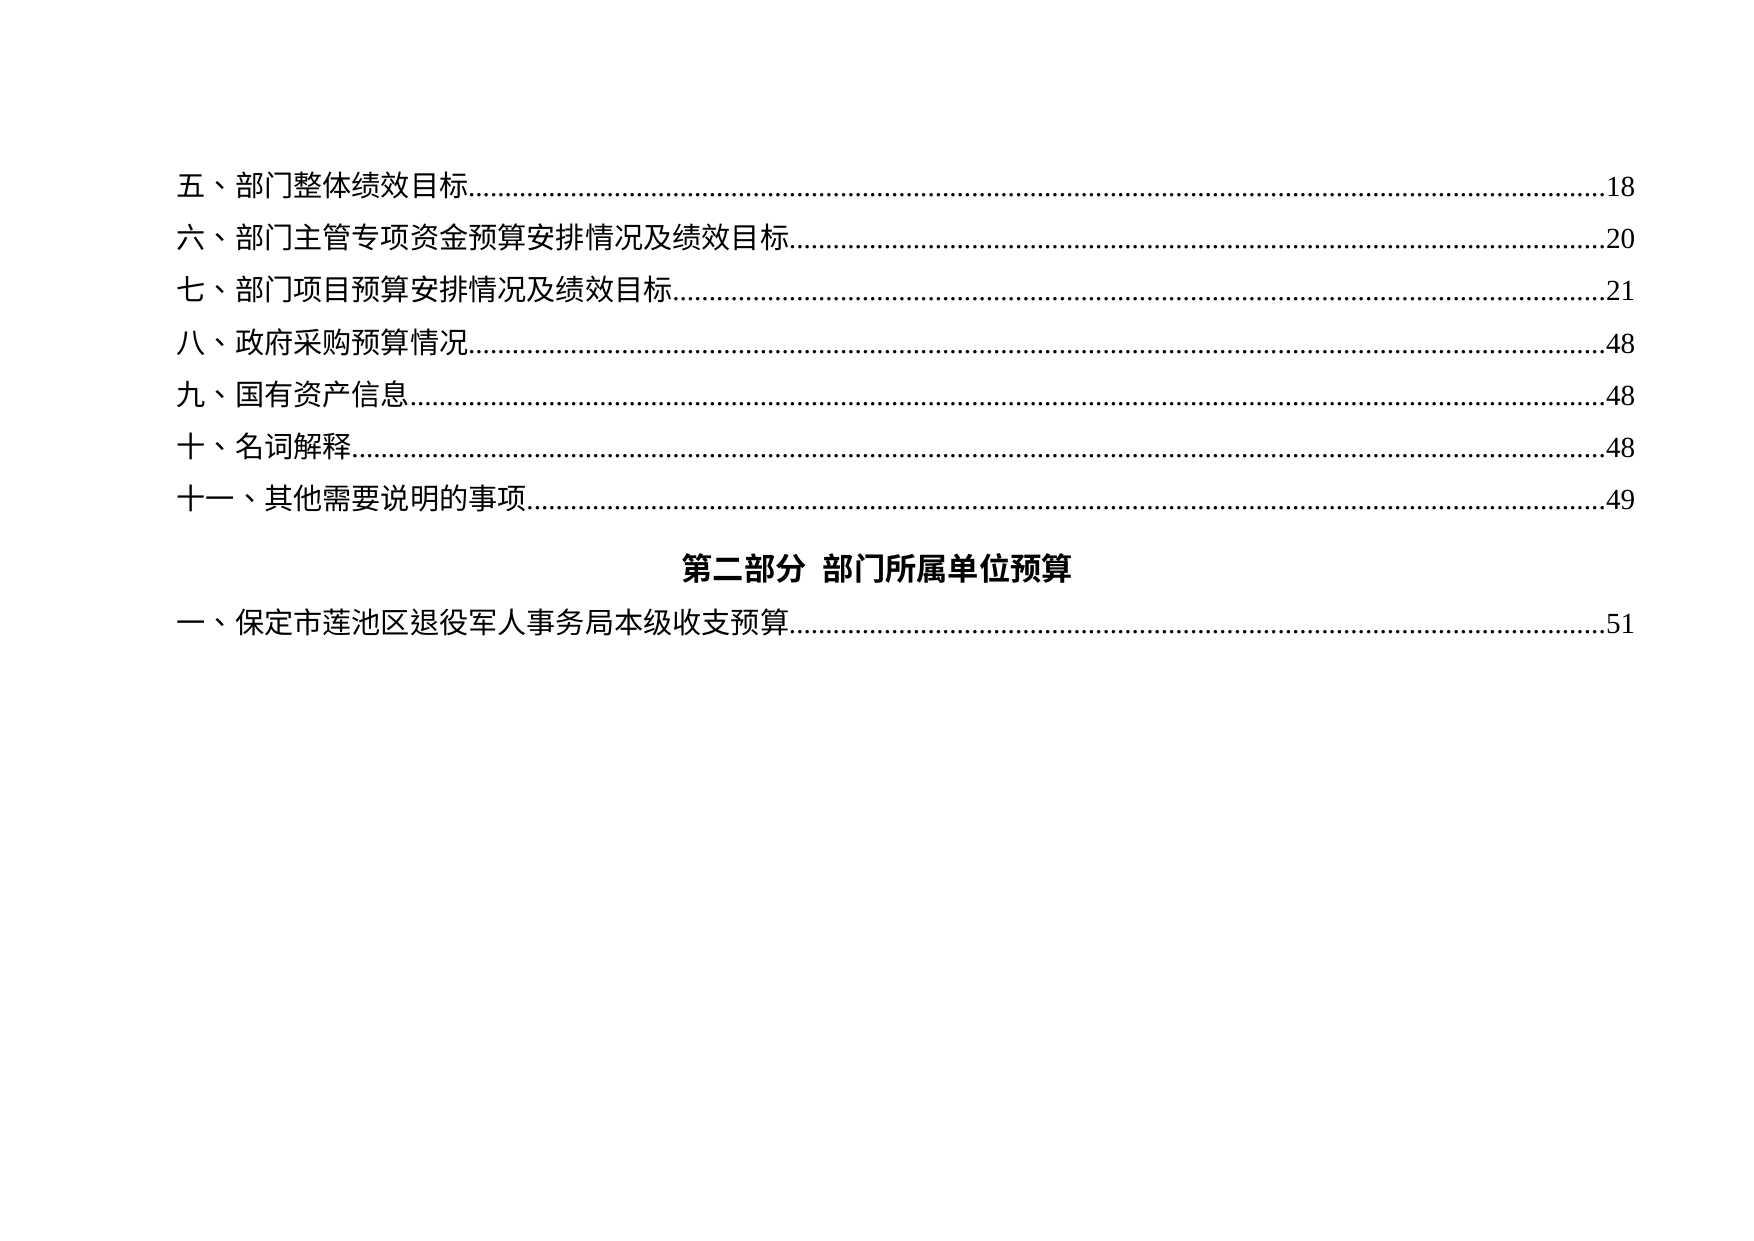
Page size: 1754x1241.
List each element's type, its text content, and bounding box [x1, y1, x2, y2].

text 九、国有资产信息 48 [118, 374, 1636, 414]
text 七、部门项目预算安排情况及绩效目标 21 [118, 270, 1636, 309]
text 一、保定市莲池区退役军人事务局本级收支预算 51 [118, 602, 1636, 642]
text 六、部门主管专项资金预算安排情况及绩效目标 20 [118, 217, 1636, 257]
text 第二部分 部门所属单位预算 [118, 547, 1636, 589]
text 十一、其他需要说明的事项 49 [118, 478, 1636, 518]
text 五、部门整体绩效目标 18 [118, 165, 1636, 205]
text 八、政府采购预算情况 48 [118, 322, 1636, 362]
text 十、名词解释 48 [118, 426, 1636, 466]
